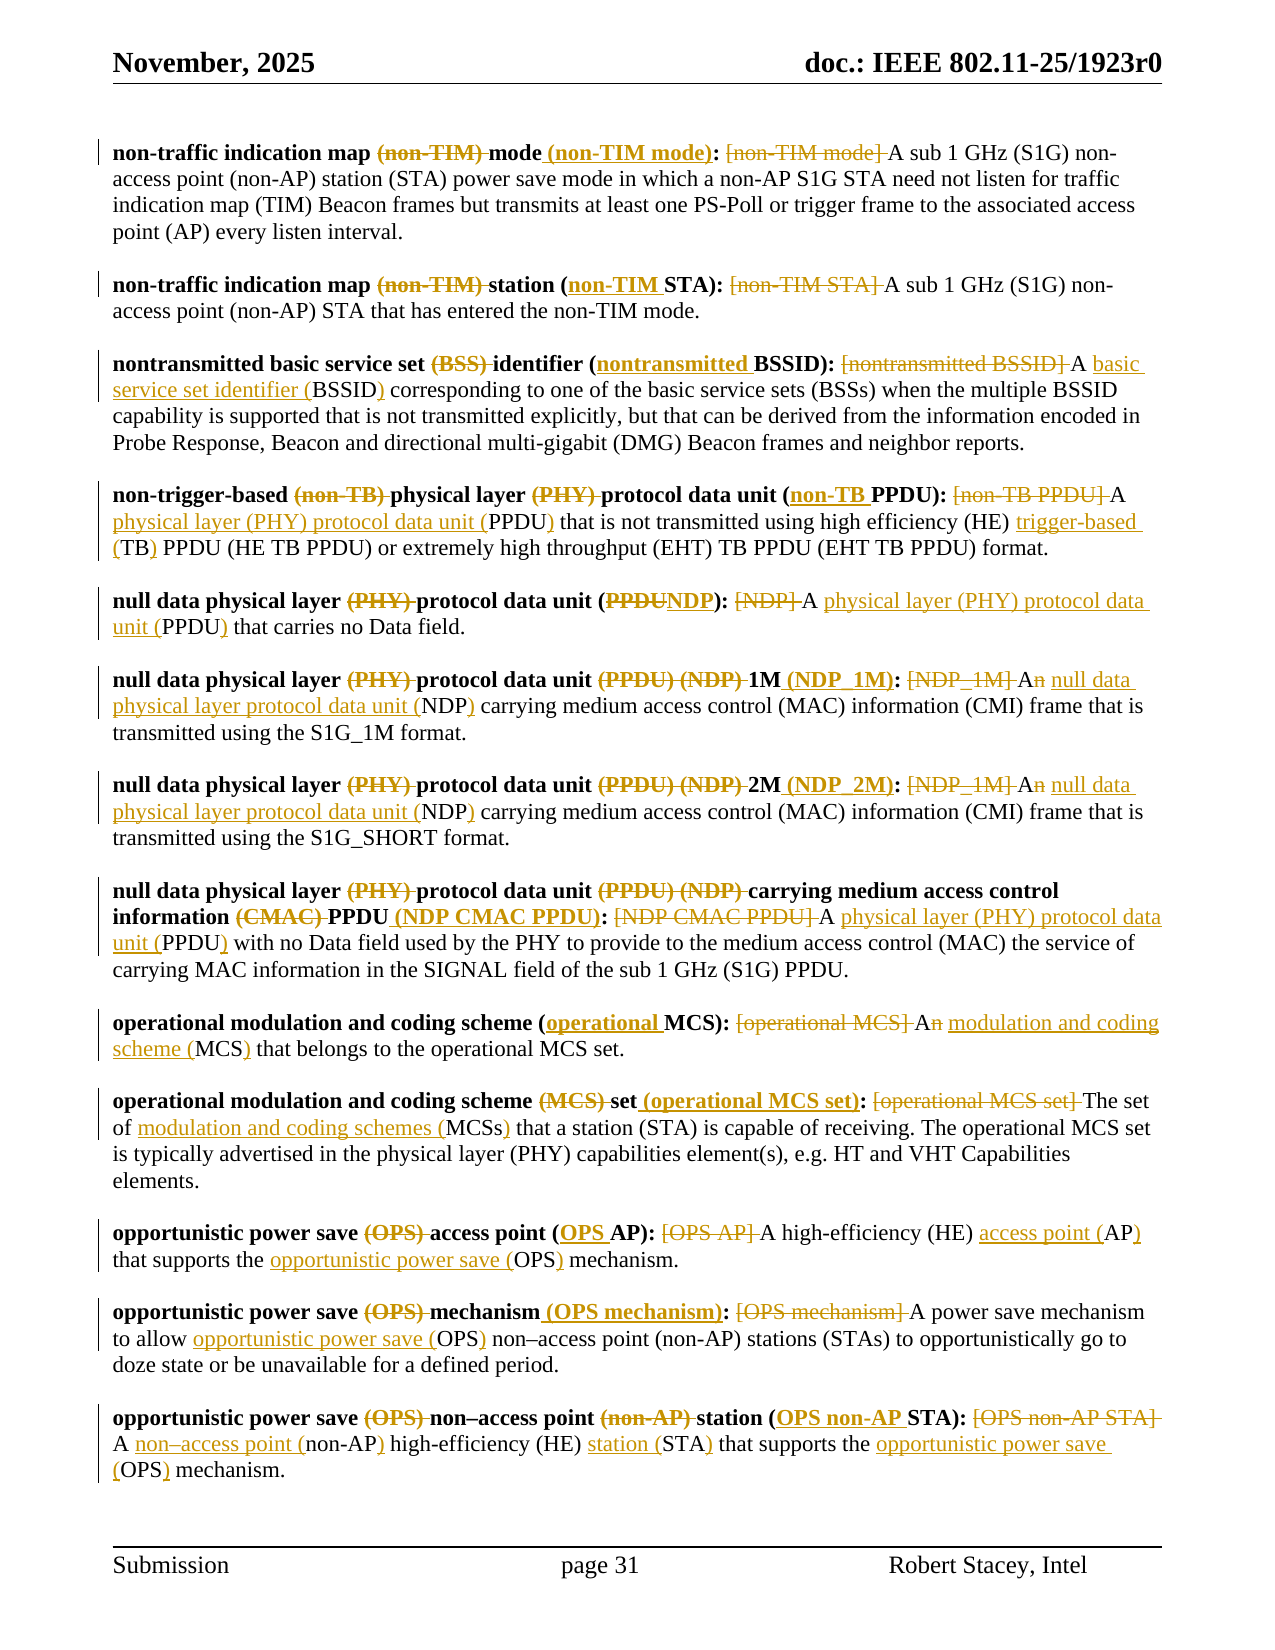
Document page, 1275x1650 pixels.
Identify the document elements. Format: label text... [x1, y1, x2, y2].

text non-traffic indication map mode: A sub 1 GHz (S1G) non-access point (non-AP) station (STA) power save mode in which a non-AP S1G STA need not listen for traffic indication map (TIM) Beacon frames but transmits at least one PS-Poll or trigger frame to the associated access point (AP) every listen interval. [112, 139, 1162, 244]
text null data physical layer protocol data unit 1M: A NDP carrying medium access control (MAC) information (CMI) frame that is transmitted using the S1G_1M format. [112, 666, 1162, 745]
text null data physical layer protocol data unit (): A PPDU that carries no Data field. [112, 587, 1162, 639]
text nontransmitted basic service set identifier (BSSID): A BSSID corresponding to one of the basic service sets (BSSs) when the multiple BSSID capability is supported that is not transmitted explicitly, but that can be derived from the information encoded in Probe Response, Beacon and directional multi-gigabit (DMG) Beacon frames and neighbor reports. [112, 350, 1162, 455]
text opportunistic power save mechanism: A power save mechanism to allow OPS non–access point (non-AP) stations (STAs) to opportunistically go to doze state or be unavailable for a defined period. [112, 1298, 1162, 1377]
text null data physical layer protocol data unit 2M: A NDP carrying medium access control (MAC) information (CMI) frame that is transmitted using the S1G_SHORT format. [112, 771, 1162, 850]
text opportunistic power save non–access point station (STA): A non-AP high-efficiency (HE) STA that supports the OPS mechanism. [112, 1404, 1162, 1483]
text non-traffic indication map station (STA): A sub 1 GHz (S1G) non-access point (non-AP) STA that has entered the non-TIM mode. [112, 271, 1162, 323]
text operational modulation and coding scheme (MCS): A MCS that belongs to the operational MCS set. [112, 1008, 1162, 1061]
text non-trigger-based physical layer protocol data unit (PPDU): A PPDU that is not transmitted using high efficiency (HE) TB PPDU (HE TB PPDU) or extremely high throughput (EHT) TB PPDU (EHT TB PPDU) format. [112, 481, 1162, 561]
text null data physical layer protocol data unit carrying medium access control information PPDU: A PPDU with no Data field used by the PHY to provide to the medium access control (MAC) the service of carrying MAC information in the SIGNAL field of the sub 1 GHz (S1G) PPDU. [112, 877, 1162, 982]
text opportunistic power save access point (AP): A high-efficiency (HE) AP that supports the OPS mechanism. [112, 1219, 1162, 1272]
text operational modulation and coding scheme set: The set of MCSs that a station (STA) is capable of receiving. The operational MCS set is typically advertised in the physical layer (PHY) capabilities element(s), e.g. HT and VHT Capabilities elements. [112, 1088, 1162, 1193]
